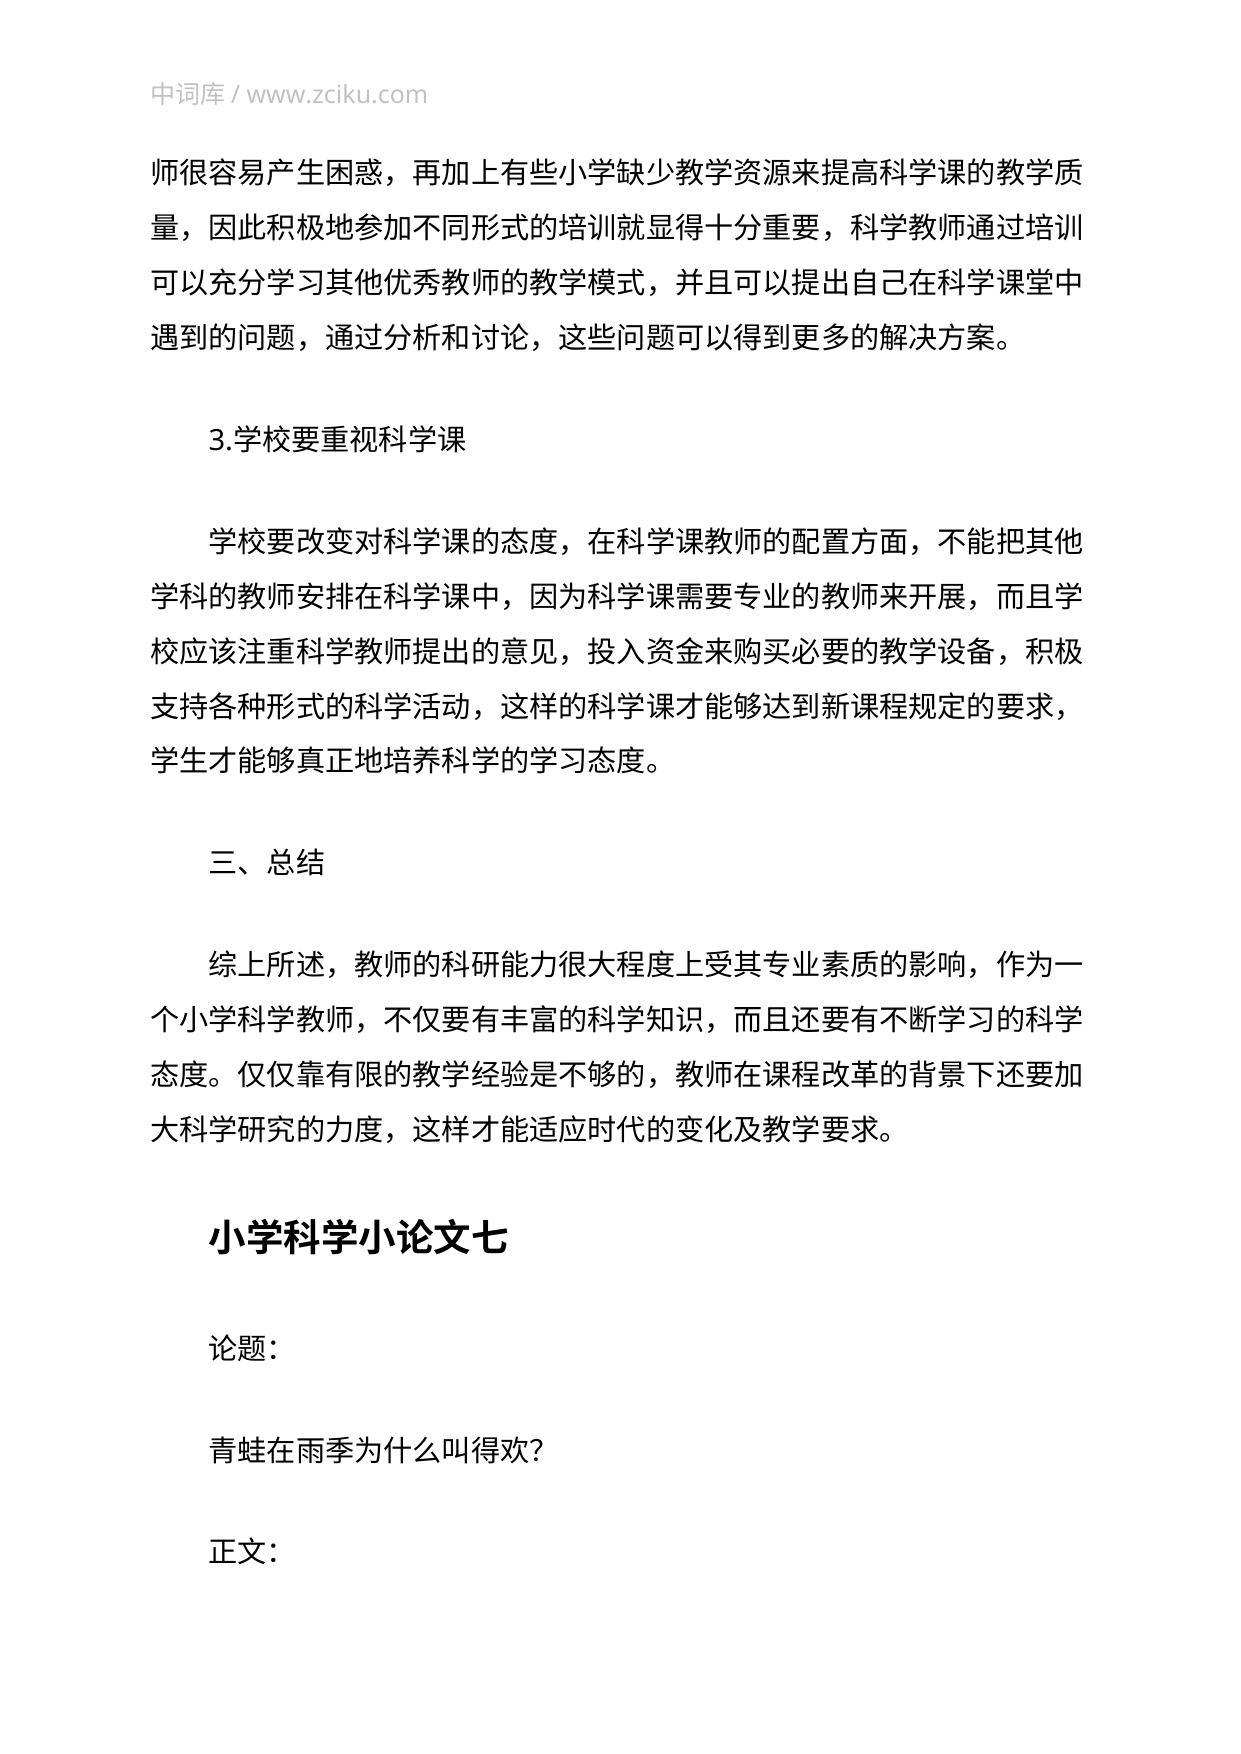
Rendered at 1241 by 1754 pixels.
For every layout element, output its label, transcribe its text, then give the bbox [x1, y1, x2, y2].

text 综上所述，教师的科研能力很大程度上受其专业素质的影响，作为一个小学科学教师，不仅要有丰富的科学知识，而且还要有不断学习的科学态度。仅仅靠有限的教学经验是不够的，教师在课程改革的背景下还要加大科学研究的力度，这样才能适应时代的变化及教学要求。 [150, 942, 1090, 1148]
text 小学科学小论文七 [150, 1208, 1090, 1262]
text 正文： [150, 1529, 1090, 1571]
text 三、总结 [150, 840, 1090, 882]
text 论题： [150, 1325, 1090, 1368]
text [150, 150, 1090, 357]
text 青蛙在雨季为什么叫得欢？ [150, 1427, 1090, 1469]
text 3.学校要重视科学课 [150, 416, 1090, 459]
text 学校要改变对科学课的态度，在科学课教师的配置方面，不能把其他学科的教师安排在科学课中，因为科学课需要专业的教师来开展，而且学校应该注重科学教师提出的意见，投入资金来购买必要的教学设备，积极支持各种形式的科学活动，这样的科学课才能够达到新课程规定的要求，学生才能够真正地培养科学的学习态度。 [150, 518, 1090, 780]
